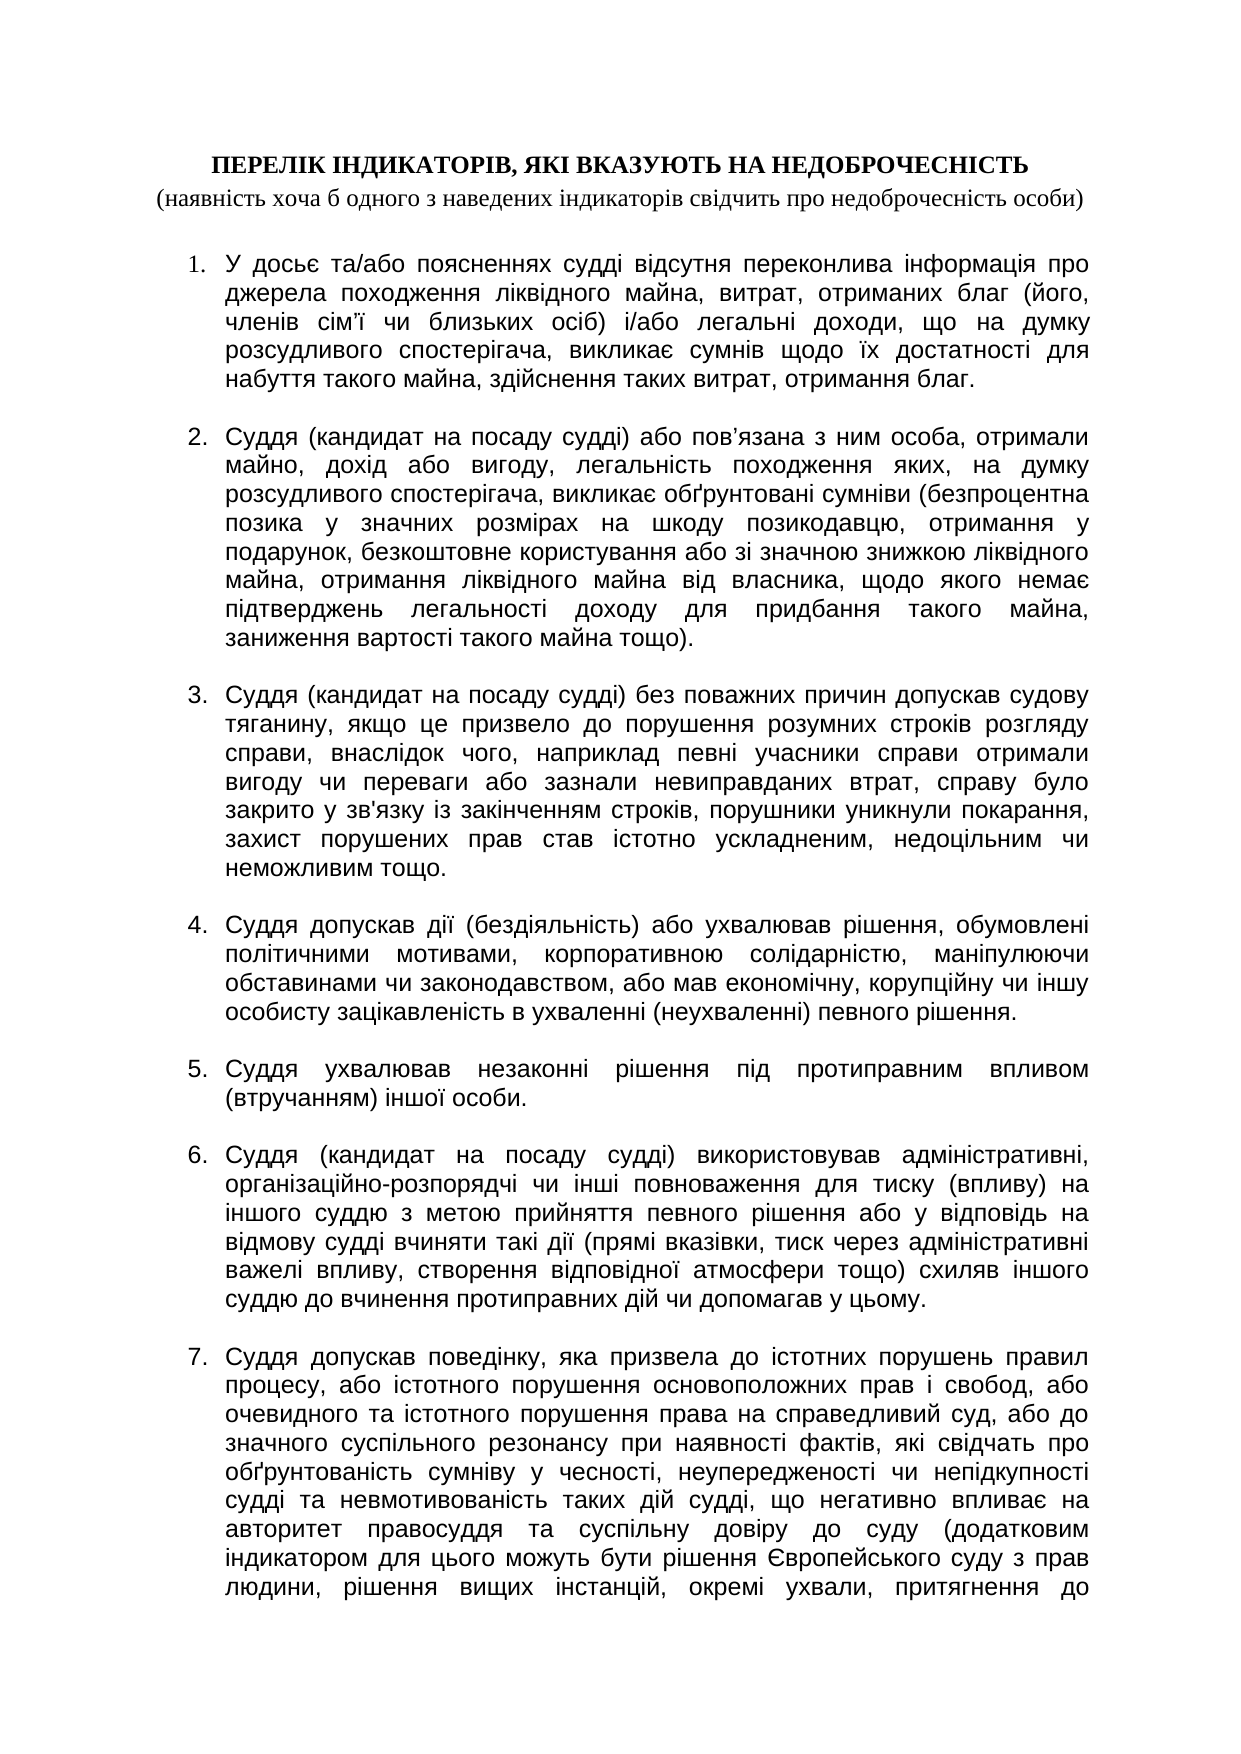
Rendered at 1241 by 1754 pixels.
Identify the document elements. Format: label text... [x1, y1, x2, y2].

list Суддя (кандидат на посаду судді) або пов’язана з ним особа, отримали майно, дохід або вигоду, легальність походження яких, на думку розсудливого спостерігача, викликає обґрунтовані сумніви (безпроцентна позика у значних розмірах на шкоду позикодавцю, отримання у подарунок, безкоштовне користування або зі значною знижкою ліквідного майна, отримання ліквідного майна від власника, щодо якого немає підтверджень легальності доходу для придбання такого майна, заниження вартості такого майна тощо). [187, 422, 1090, 652]
list Суддя (кандидат на посаду судді) без поважних причин допускав судову тяганину, якщо це призвело до порушення розумних строків розгляду справи, внаслідок чого, наприклад певні учасники справи отримали вигоду чи переваги або зазнали невиправданих втрат, справу було закрито у зв'язку із закінченням строків, порушники уникнули покарання, захист порушених прав став істотно ускладненим, недоцільним чи неможливим тощо. [187, 680, 1090, 882]
list Суддя допускав дії (бездіяльність) або ухвалював рішення, обумовлені політичними мотивами, корпоративною солідарністю, маніпулюючи обставинами чи законодавством, або мав економічну, корупційну чи іншу особисту зацікавленість в ухваленні (неухваленні) певного рішення. [187, 910, 1090, 1025]
text ПЕРЕЛІК ІНДИКАТОРІВ, ЯКІ ВКАЗУЮТЬ НА НЕДОБРОЧЕСНІСТЬ [150, 150, 1090, 179]
list Суддя ухвалював незаконні рішення під протиправним впливом (втручанням) іншої особи. [187, 1054, 1090, 1112]
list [187, 1342, 1090, 1600]
text (наявність хоча б одного з наведених індикаторів свідчить про недоброчесність особи) [150, 183, 1090, 212]
list Суддя (кандидат на посаду судді) використовував адміністративні, організаційно-розпорядчі чи інші повноваження для тиску (впливу) на іншого суддю з метою прийняття певного рішення або у відповідь на відмову судді вчиняти такі дії (прямі вказівки, тиск через адміністративні важелі впливу, створення відповідної атмосфери тощо) схиляв іншого суддю до вчинення протиправних дій чи допомагав у цьому. [187, 1140, 1090, 1313]
list У досьє та/або поясненнях судді відсутня переконлива інформація про джерела походження ліквідного майна, витрат, отриманих благ (його, членів сім’ї чи близьких осіб) і/або легальні доходи, що на думку розсудливого спостерігача, викликає сумнів щодо їх достатності для набуття такого майна, здійснення таких витрат, отримання благ. [187, 249, 1090, 393]
